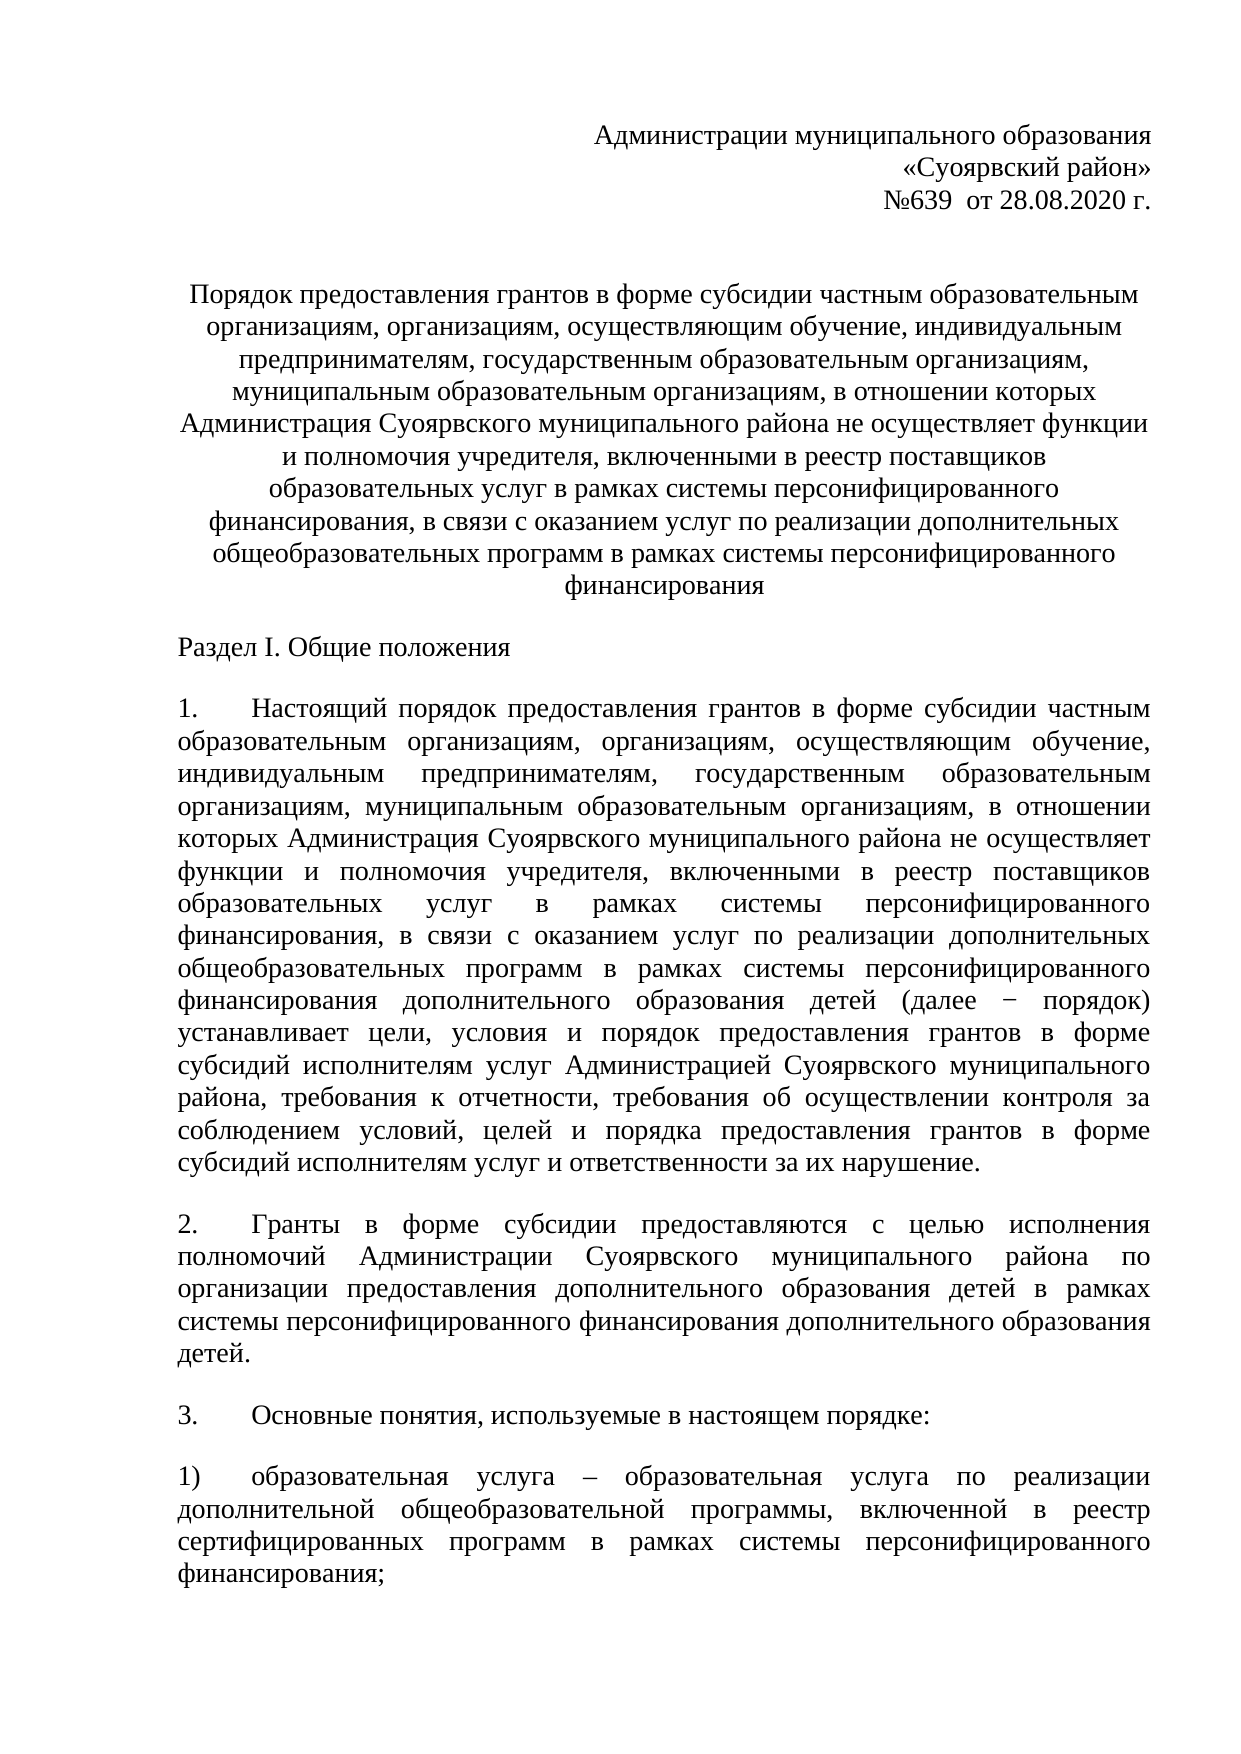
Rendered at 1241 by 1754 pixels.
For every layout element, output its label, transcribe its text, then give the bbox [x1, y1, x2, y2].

text 3. Основные понятия, используемые в настоящем порядке: [177, 1398, 1152, 1430]
text 1. Настоящий порядок предоставления грантов в форме субсидии частным образовательным организациям, организациям, осуществляющим обучение, индивидуальным предпринимателям, государственным образовательным организациям, муниципальным образовательным организациям, в отношении которых Администрация Суоярвского муниципального района не осуществляет функции и полномочия учредителя, включенными в реестр поставщиков образовательных услуг в рамках системы персонифицированного финансирования, в связи с оказанием услуг по реализации дополнительных общеобразовательных программ в рамках системы персонифицированного финансирования дополнительного образования детей (далее − порядок) устанавливает цели, условия и порядок предоставления грантов в форме субсидий исполнителям услуг Администрацией Суоярвского муниципального района, требования к отчетности, требования об осуществлении контроля за соблюдением условий, целей и порядка предоставления грантов в форме субсидий исполнителям услуг и ответственности за их нарушение. [177, 692, 1152, 1177]
text Порядок предоставления грантов в форме субсидии частным образовательным организациям, организациям, осуществляющим обучение, индивидуальным предпринимателям, государственным образовательным организациям, муниципальным образовательным организациям, в отношении которых Администрация Суоярвского муниципального района не осуществляет функции и полномочия учредителя, включенными в реестр поставщиков образовательных услуг в рамках системы персонифицированного финансирования, в связи с оказанием услуг по реализации дополнительных общеобразовательных программ в рамках системы персонифицированного финансирования [177, 277, 1152, 601]
text №639 от 28.08.2020 г. [177, 183, 1152, 215]
text Администрации муниципального образования [177, 118, 1152, 151]
text «Суоярвский район» [177, 151, 1152, 183]
text 2. Гранты в форме субсидии предоставляются с целью исполнения полномочий Администрации Суоярвского муниципального района по организации предоставления дополнительного образования детей в рамках системы персонифицированного финансирования дополнительного образования детей. [177, 1207, 1152, 1369]
text 1) образовательная услуга – образовательная услуга по реализации дополнительной общеобразовательной программы, включенной в реестр сертифицированных программ в рамках системы персонифицированного финансирования; [177, 1459, 1152, 1589]
text Раздел I. Общие положения [177, 630, 1152, 662]
